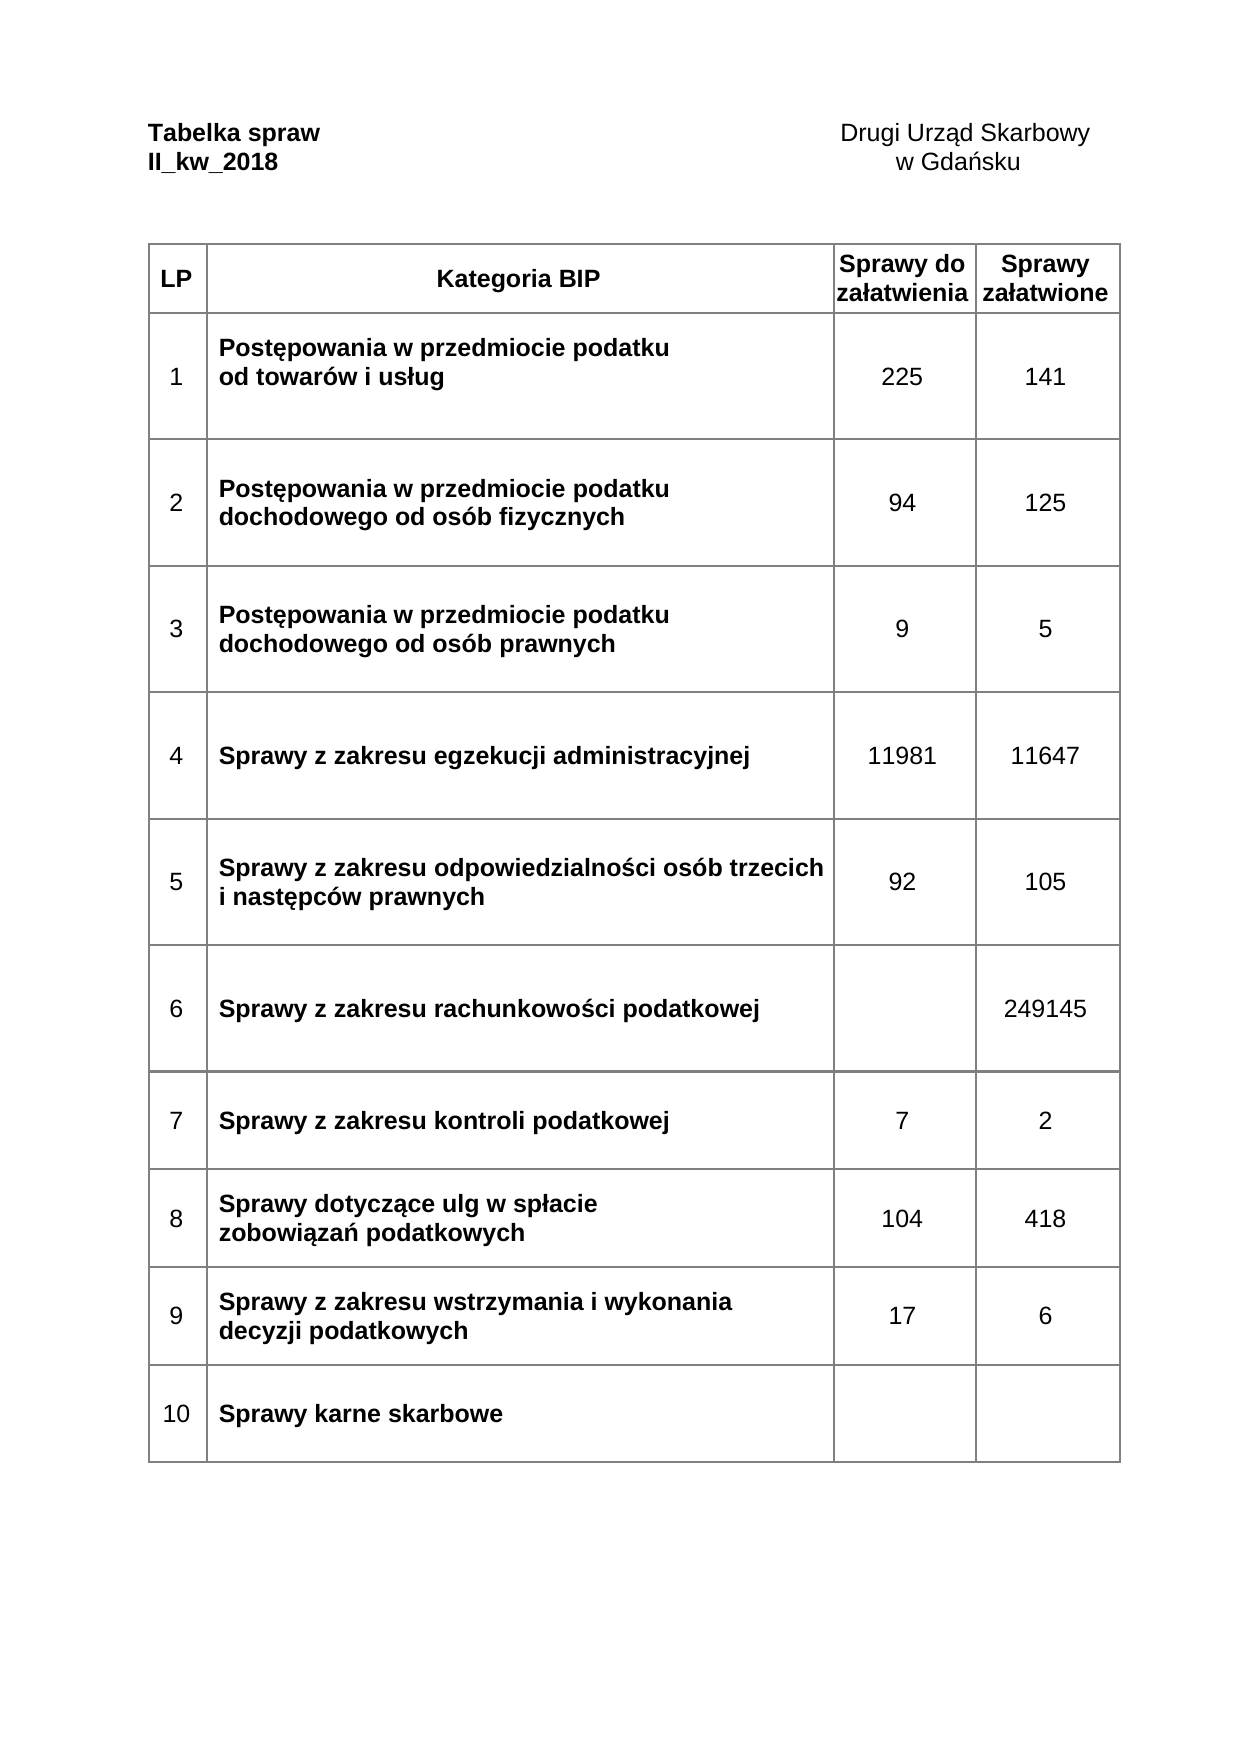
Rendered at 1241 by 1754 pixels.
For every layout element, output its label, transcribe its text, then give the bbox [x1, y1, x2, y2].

table_cell Postępowania w przedmiocie podatku dochodowego od osób fizycznych [208, 440, 833, 564]
table_cell Sprawy karne skarbowe [208, 1366, 833, 1461]
table_cell [835, 946, 975, 1070]
table_cell 94 [835, 440, 975, 564]
table_cell 2 [150, 440, 206, 564]
table_header LP [150, 245, 206, 312]
table_cell 9 [835, 567, 975, 691]
table_cell 418 [977, 1170, 1119, 1266]
table_cell Sprawy z zakresu odpowiedzialności osób trzecich i następców prawnych [208, 820, 833, 944]
table_cell 7 [150, 1073, 206, 1168]
table_cell 11647 [977, 693, 1119, 817]
table_cell 249145 [977, 946, 1119, 1070]
table_header Sprawy do załatwienia [835, 245, 975, 312]
table_cell [835, 1366, 975, 1461]
table_cell Sprawy z zakresu rachunkowości podatkowej [208, 946, 833, 1070]
table_cell Postępowania w przedmiocie podatku od towarów i usług [208, 314, 833, 438]
table_cell 92 [835, 820, 975, 944]
table_cell Sprawy dotyczące ulg w spłacie zobowiązań podatkowych [208, 1170, 833, 1266]
table_cell 1 [150, 314, 206, 438]
table_cell 5 [150, 820, 206, 944]
table_cell 104 [835, 1170, 975, 1266]
table_cell [977, 1366, 1119, 1461]
table_header Sprawy załatwione [977, 245, 1119, 312]
table_cell 6 [150, 946, 206, 1070]
table_cell 8 [150, 1170, 206, 1266]
table_cell 125 [977, 440, 1119, 564]
table_cell Sprawy z zakresu egzekucji administracyjnej [208, 693, 833, 817]
table_cell 4 [150, 693, 206, 817]
text Tabelka spraw Drugi Urząd Skarbowy [148, 118, 1122, 147]
table_cell 11981 [835, 693, 975, 817]
table_cell 225 [835, 314, 975, 438]
table_cell 5 [977, 567, 1119, 691]
table_cell 141 [977, 314, 1119, 438]
table_cell 17 [835, 1268, 975, 1363]
table_cell 9 [150, 1268, 206, 1363]
text II_kw_2018 w Gdańsku [148, 147, 1122, 176]
table_cell 6 [977, 1268, 1119, 1363]
table_cell Postępowania w przedmiocie podatku dochodowego od osób prawnych [208, 567, 833, 691]
table_cell 3 [150, 567, 206, 691]
table_cell Sprawy z zakresu kontroli podatkowej [208, 1073, 833, 1168]
table_cell 7 [835, 1073, 975, 1168]
table_cell Sprawy z zakresu wstrzymania i wykonania decyzji podatkowych [208, 1268, 833, 1363]
table_cell 2 [977, 1073, 1119, 1168]
table_header Kategoria BIP [208, 245, 833, 312]
table_cell 10 [150, 1366, 206, 1461]
table_cell 105 [977, 820, 1119, 944]
